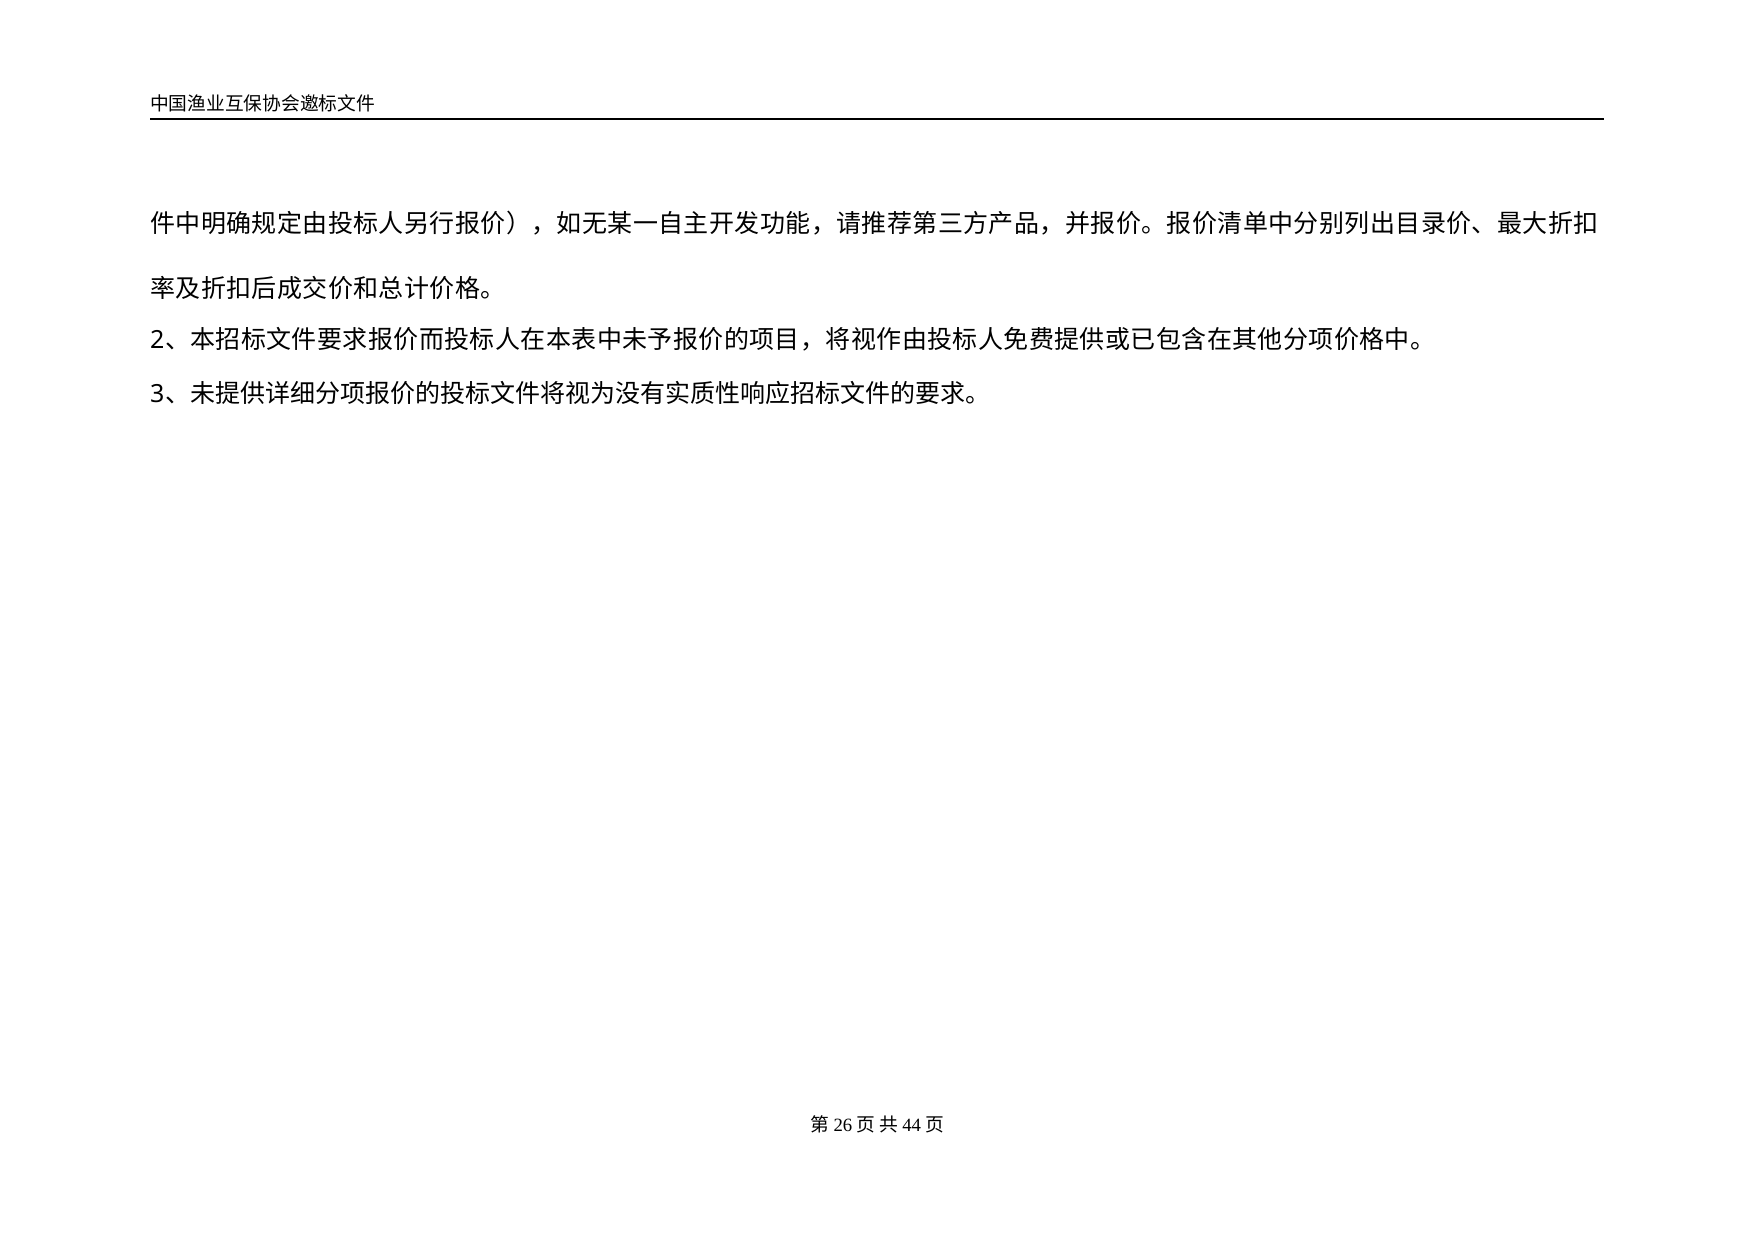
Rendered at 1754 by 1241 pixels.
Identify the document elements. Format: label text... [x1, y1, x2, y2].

text 2、本招标文件要求报价而投标人在本表中未予报价的项目，将视作由投标人免费提供或已包含在其他分项价格中。 [150, 319, 1597, 356]
text 3、未提供详细分项报价的投标文件将视为没有实质性响应招标文件的要求。 [150, 374, 1597, 410]
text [150, 189, 1604, 319]
